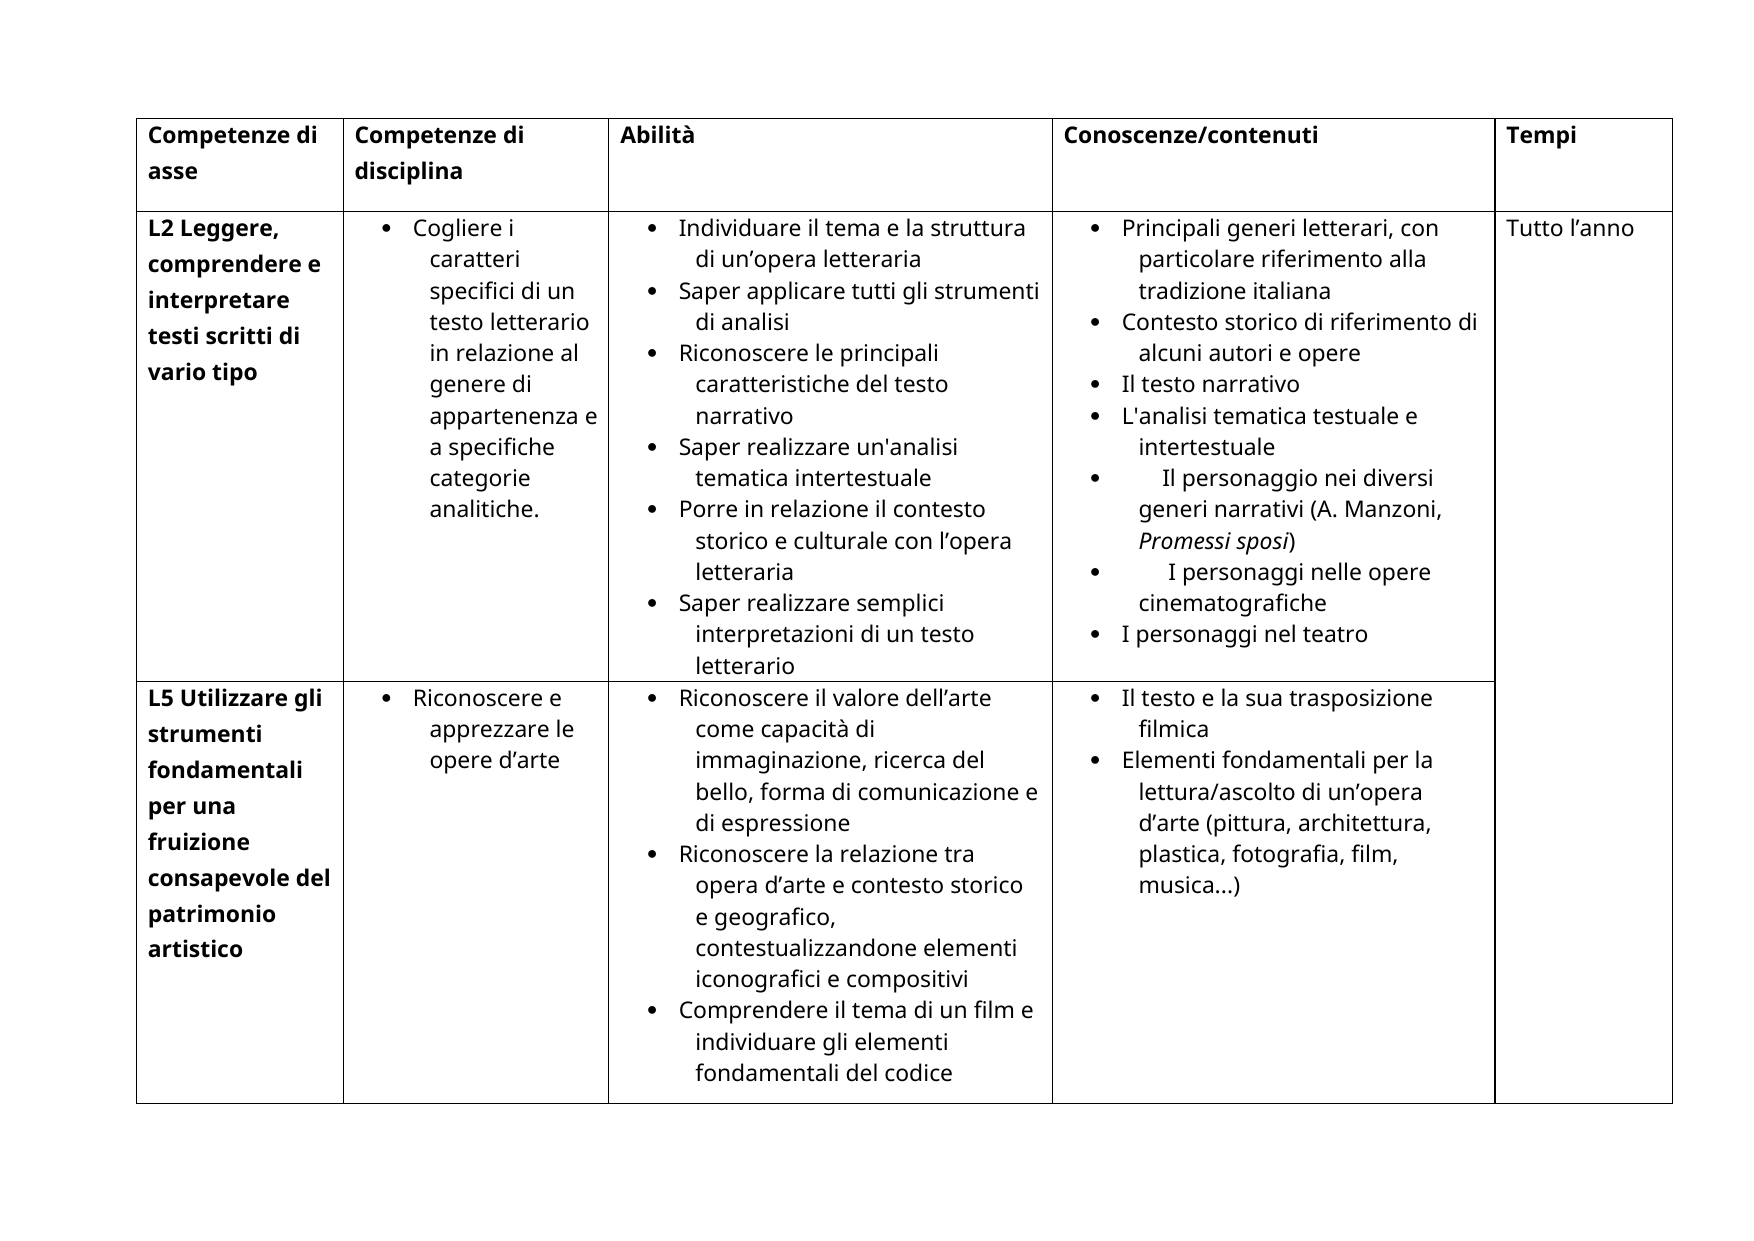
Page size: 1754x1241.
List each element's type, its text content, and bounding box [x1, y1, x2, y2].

table_header Competenze di asse [137, 119, 343, 211]
table_header Competenze di disciplina [344, 119, 608, 211]
table_header Tempi [1496, 119, 1672, 211]
table_cell Tutto l’anno [1496, 212, 1672, 1103]
table_cell Cogliere i caratteri specifici di un testo letterario in relazione al genere di appartenenza e a specifiche categorie analitiche. [344, 212, 608, 681]
table_cell Principali generi letterari, con particolare riferimento alla tradizione italiana Contesto storico di riferimento di alcuni autori e opere Il testo narrativo L'analisi tematica testuale e intertestuale Il personaggio nei diversi generi narrativi (A. Manzoni, Promessi sposi) I personaggi nelle opere cinematografiche I personaggi nel teatro [1053, 212, 1494, 681]
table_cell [609, 682, 1052, 1103]
table_cell Individuare il tema e la struttura di un’opera letteraria Saper applicare tutti gli strumenti di analisi Riconoscere le principali caratteristiche del testo narrativo Saper realizzare un'analisi tematica intertestuale Porre in relazione il contesto storico e culturale con l’opera letteraria Saper realizzare semplici interpretazioni di un testo letterario [609, 212, 1052, 681]
table_header Abilità [609, 119, 1052, 211]
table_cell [137, 682, 343, 1103]
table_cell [344, 682, 608, 1103]
table_cell L2 Leggere, comprendere e interpretare testi scritti di vario tipo [137, 212, 343, 681]
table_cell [1053, 682, 1494, 1103]
table_header Conoscenze/contenuti [1053, 119, 1494, 211]
